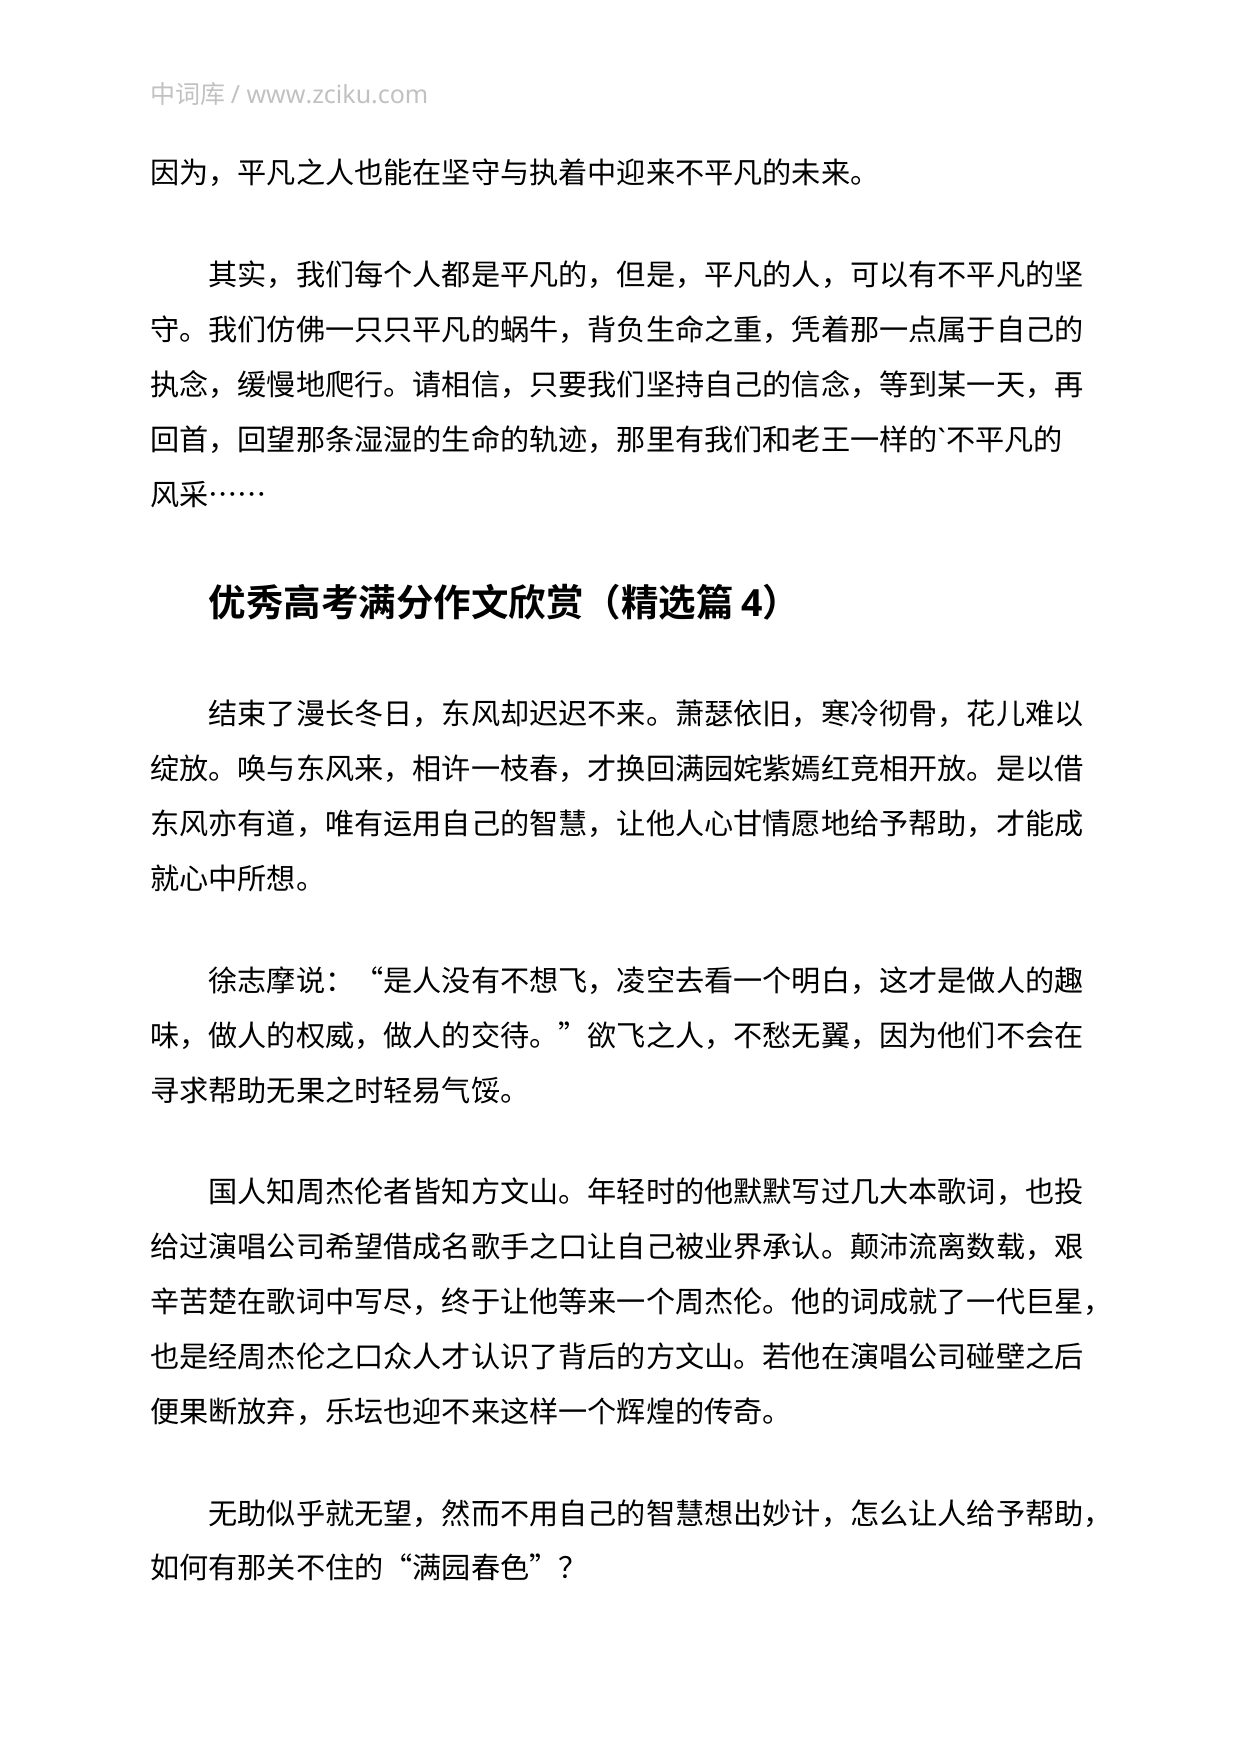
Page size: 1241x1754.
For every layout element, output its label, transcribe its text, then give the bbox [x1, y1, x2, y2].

text 结束了漫长冬日，东风却迟迟不来。萧瑟依旧，寒冷彻骨，花儿难以绽放。唤与东风来，相许一枝春，才换回满园姹紫嫣红竞相开放。是以借东风亦有道，唯有运用自己的智慧，让他人心甘情愿地给予帮助，才能成就心中所想。 [150, 691, 1090, 898]
text 国人知周杰伦者皆知方文山。年轻时的他默默写过几大本歌词，也投给过演唱公司希望借成名歌手之口让自己被业界承认。颠沛流离数载，艰辛苦楚在歌词中写尽，终于让他等来一个周杰伦。他的词成就了一代巨星，也是经周杰伦之口众人才认识了背后的方文山。若他在演唱公司碰壁之后便果断放弃，乐坛也迎不来这样一个辉煌的传奇。 [150, 1169, 1090, 1431]
text 徐志摩说：“是人没有不想飞，凌空去看一个明白，这才是做人的趣味，做人的权威，做人的交待。”欲飞之人，不愁无翼，因为他们不会在寻求帮助无果之时轻易气馁。 [150, 957, 1090, 1109]
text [150, 150, 1090, 192]
text 优秀高考满分作文欣赏（精选篇4） [150, 573, 1090, 628]
text 其实，我们每个人都是平凡的，但是，平凡的人，可以有不平凡的坚守。我们仿佛一只只平凡的蜗牛，背负生命之重，凭着那一点属于自己的执念，缓慢地爬行。请相信，只要我们坚持自己的信念，等到某一天，再回首，回望那条湿湿的生命的轨迹，那里有我们和老王一样的`不平凡的风采…… [150, 252, 1090, 514]
text 无助似乎就无望，然而不用自己的智慧想出妙计，怎么让人给予帮助，如何有那关不住的“满园春色”？ [150, 1490, 1090, 1587]
